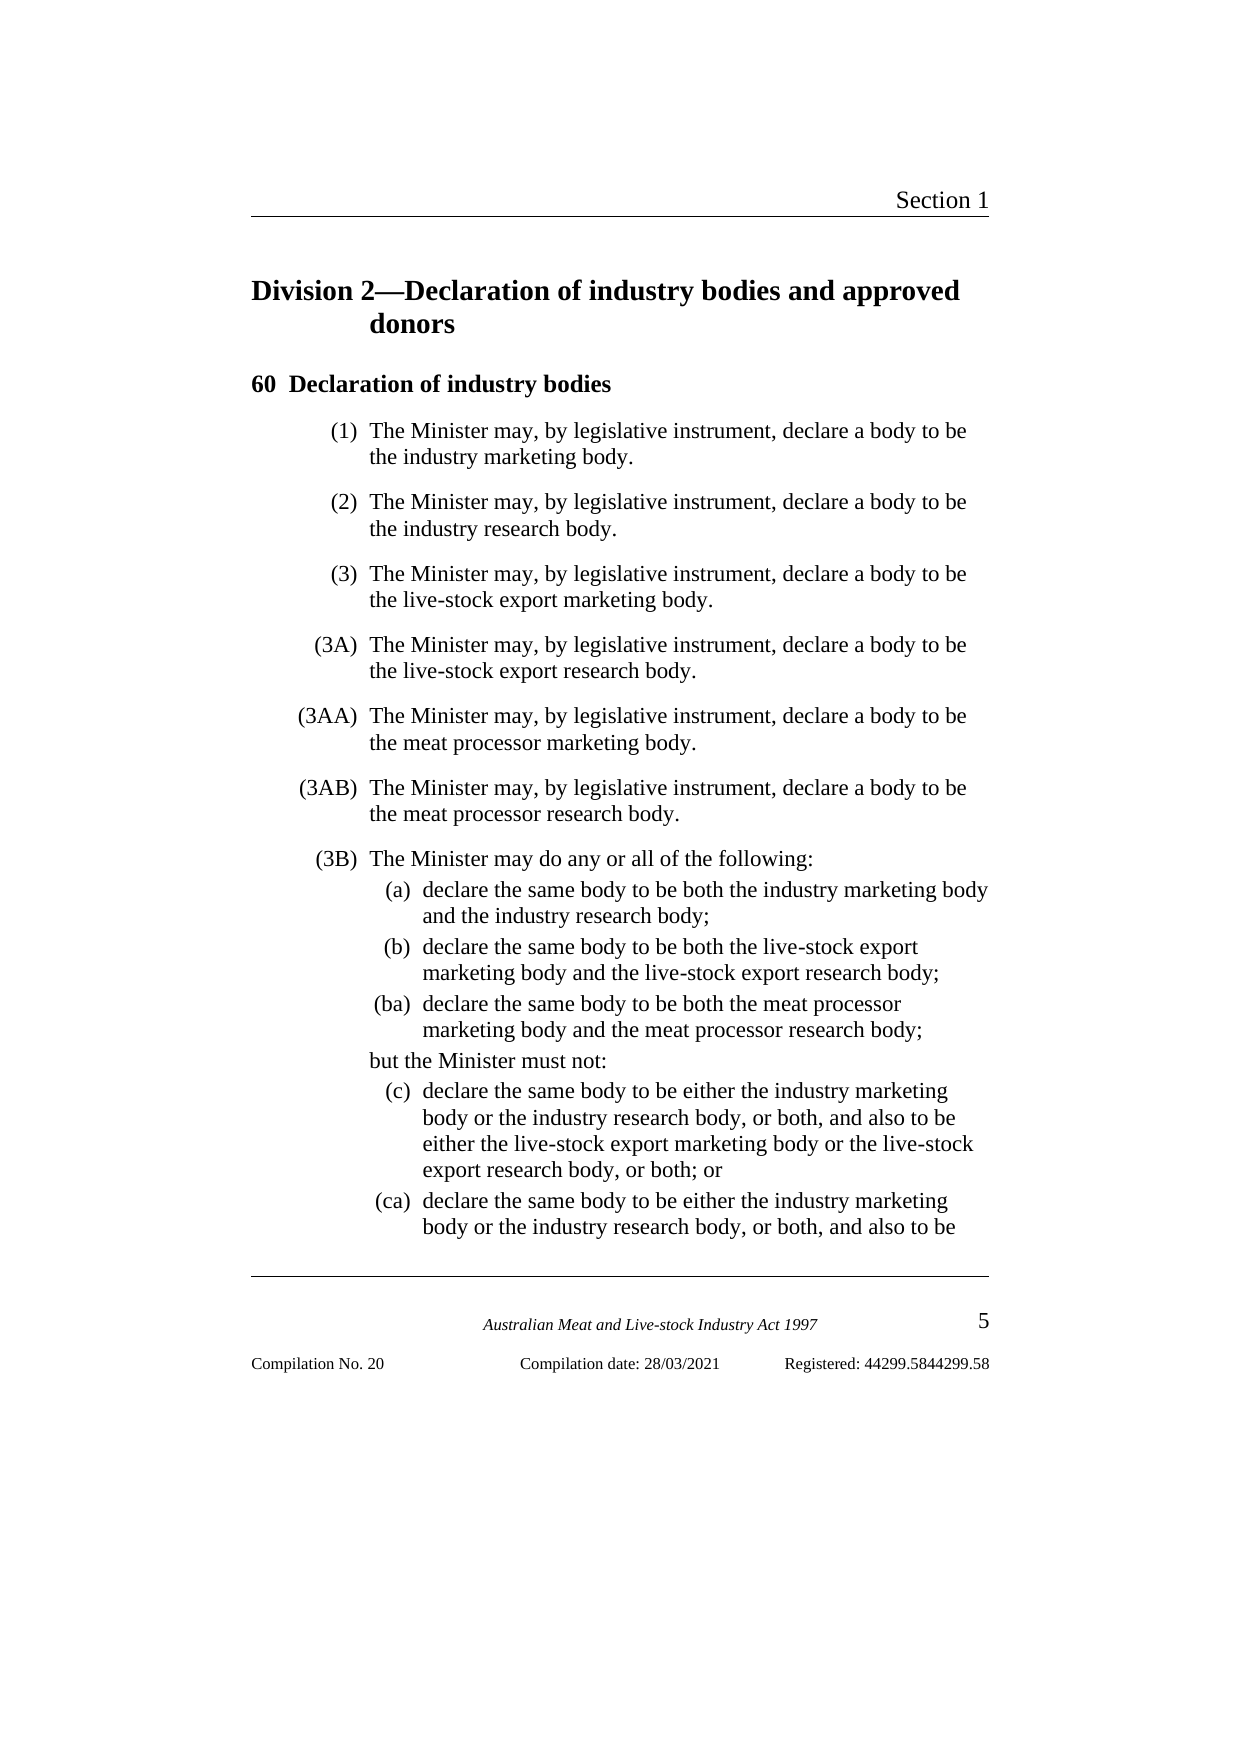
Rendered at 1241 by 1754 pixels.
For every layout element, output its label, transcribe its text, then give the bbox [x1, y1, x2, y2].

text (3AA) The Minister may, by legislative instrument, declare a body to be the meat processor marketing body. [251, 703, 989, 755]
text Division 2—Declaration of industry bodies and approved donors [251, 273, 989, 340]
text (3A) The Minister may, by legislative instrument, declare a body to be the live-stock export research body. [251, 631, 989, 684]
text 60 Declaration of industry bodies [251, 369, 989, 398]
text (2) The Minister may, by legislative instrument, declare a body to be the industry research body. [251, 488, 989, 541]
text (3B) The Minister may do any or all of the following: [251, 846, 989, 872]
text (a) declare the same body to be both the industry marketing body and the industry research body; [251, 876, 989, 929]
text (1) The Minister may, by legislative instrument, declare a body to be the industry marketing body. [251, 417, 989, 469]
text but the Minister must not: [369, 1047, 989, 1073]
text (3AB) The Minister may, by legislative instrument, declare a body to be the meat processor research body. [251, 774, 989, 827]
text (ba) declare the same body to be both the meat processor marketing body and the meat processor research body; [251, 990, 989, 1042]
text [251, 1187, 989, 1239]
text (3) The Minister may, by legislative instrument, declare a body to be the live-stock export marketing body. [251, 560, 989, 612]
text (b) declare the same body to be both the live-stock export marketing body and the live-stock export research body; [251, 933, 989, 986]
text (c) declare the same body to be either the industry marketing body or the industry research body, or both, and also to be either the live-stock export marketing body or the live-stock export research body, or both; or [251, 1077, 989, 1183]
